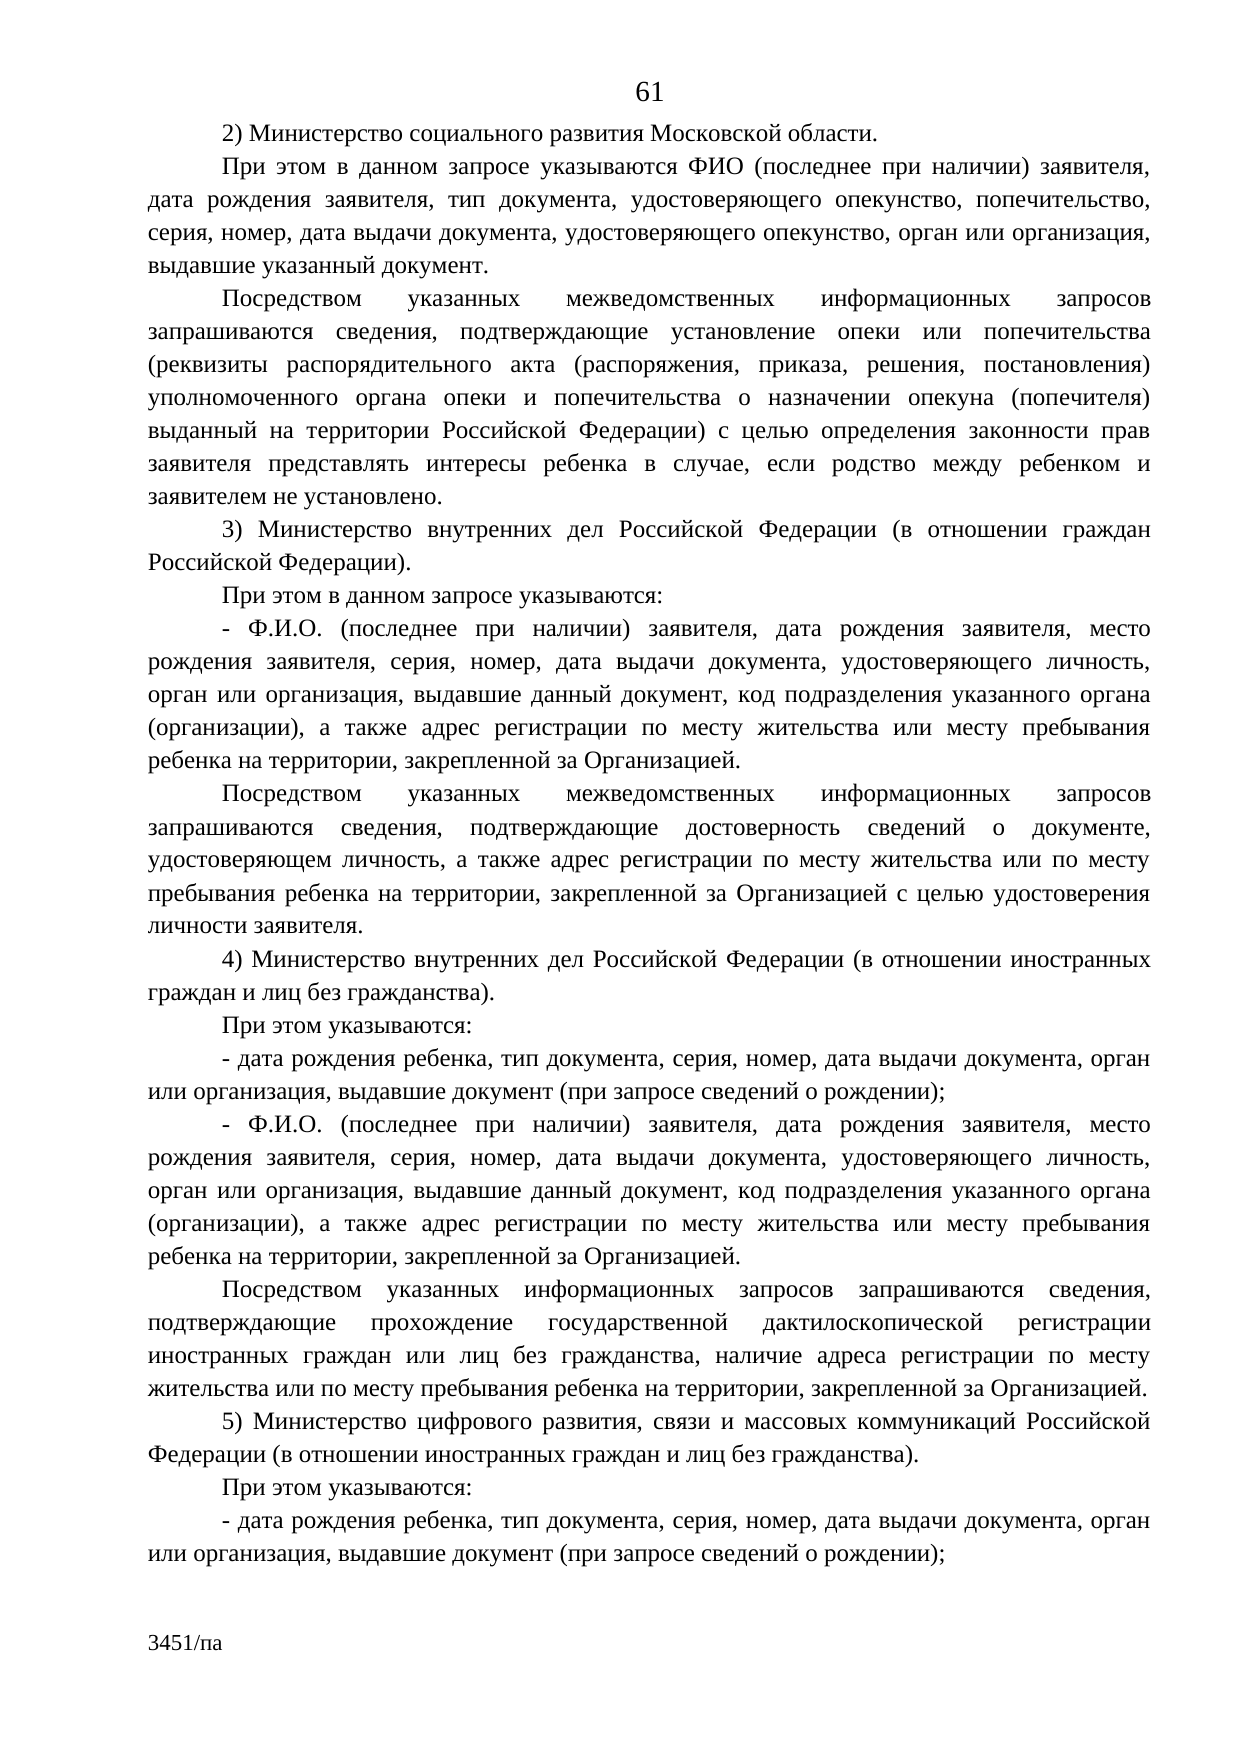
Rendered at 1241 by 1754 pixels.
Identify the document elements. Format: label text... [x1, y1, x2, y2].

text Посредством указанных информационных запросов запрашиваются сведения, подтверждающие прохождение государственной дактилоскопической регистрации иностранных граждан или лиц без гражданства, наличие адреса регистрации по месту жительства или по месту пребывания ребенка на территории, закрепленной за Организацией. [148, 1274, 1152, 1402]
text При этом указываются: [148, 1472, 1152, 1501]
text Посредством указанных межведомственных информационных запросов запрашиваются сведения, подтверждающие достоверность сведений о документе, удостоверяющем личность, а также адрес регистрации по месту жительства или по месту пребывания ребенка на территории, закрепленной за Организацией с целью удостоверения личности заявителя. [148, 778, 1152, 939]
text 5) Министерство цифрового развития, связи и массовых коммуникаций Российской Федерации (в отношении иностранных граждан и лиц без гражданства). [148, 1406, 1152, 1468]
text 3) Министерство внутренних дел Российской Федерации (в отношении граждан Российской Федерации). [148, 514, 1152, 576]
text ⁠-⁠ Ф.И.О. (последнее при наличии) заявителя, дата рождения заявителя, место рождения заявителя, серия, номер, дата выдачи документа, удостоверяющего личность, орган или организация, выдавшие данный документ, код подразделения указанного органа (организации), а также адрес регистрации по месту жительства или месту пребывания ребенка на территории, закрепленной за Организацией. [148, 613, 1152, 774]
text При этом в данном запросе указываются: [148, 580, 1152, 609]
text При этом указываются: [148, 1010, 1152, 1038]
text При этом в данном запросе указываются ФИО (последнее при наличии) заявителя, дата рождения заявителя, тип документа, удостоверяющего опекунство, попечительство, серия, номер, дата выдачи документа, удостоверяющего опекунство, орган или организация, выдавшие указанный документ. [148, 151, 1152, 279]
text Посредством указанных межведомственных информационных запросов запрашиваются сведения, подтверждающие установление опеки или попечительства (реквизиты распорядительного акта (распоряжения, приказа, решения, постановления) уполномоченного органа опеки и попечительства о назначении опекуна (попечителя) выданный на территории Российской Федерации) с целью определения законности прав заявителя представлять интересы ребенка в случае, если родство между ребенком и заявителем не установлено. [148, 283, 1152, 510]
text 4) Министерство внутренних дел Российской Федерации (в отношении иностранных граждан и лиц без гражданства). [148, 944, 1152, 1005]
text 2) Министерство социального развития Московской области. [148, 118, 1152, 147]
